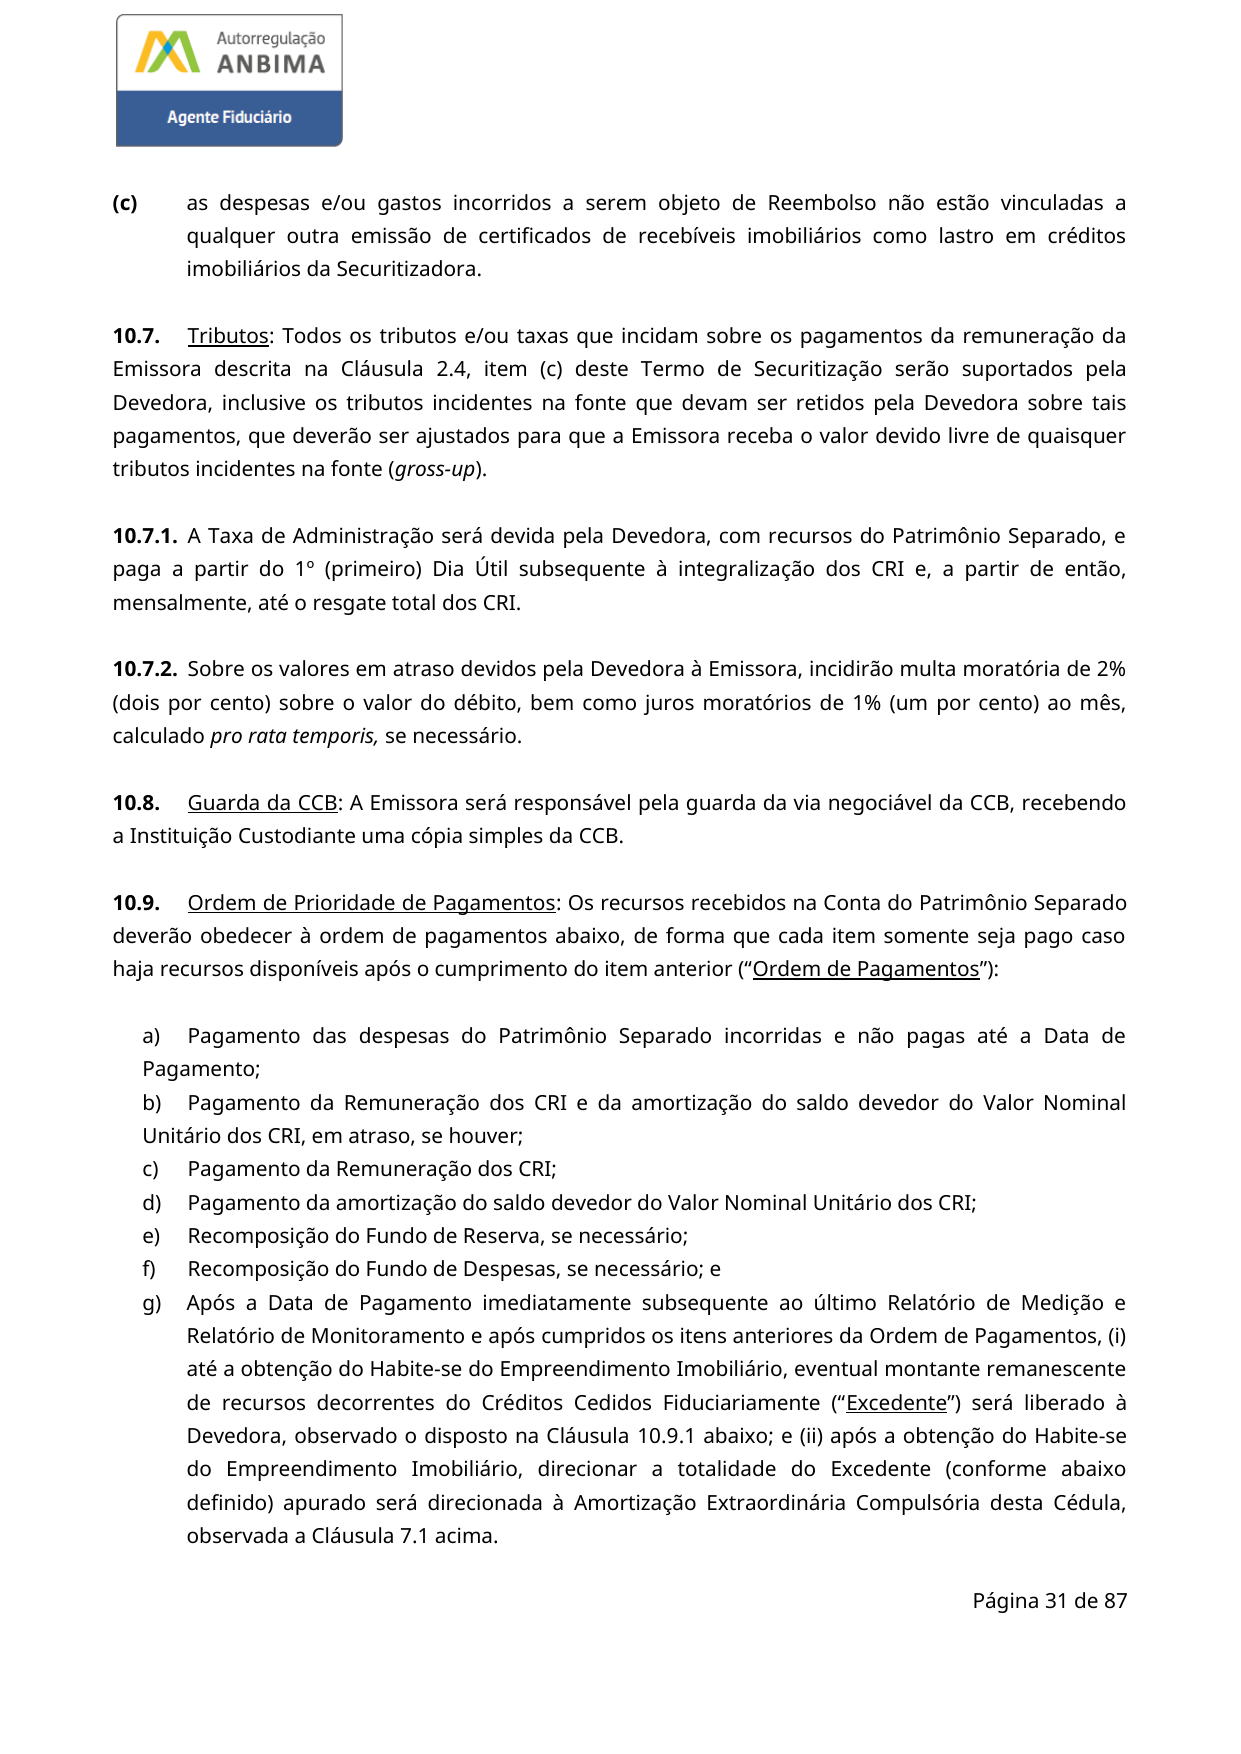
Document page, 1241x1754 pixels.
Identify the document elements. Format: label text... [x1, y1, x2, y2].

list Tributos: Todos os tributos e/ou taxas que incidam sobre os pagamentos da remuneração da Emissora descrita na Cláusula 2.4, item (c) deste Termo de Securitização serão suportados pela Devedora, inclusive os tributos incidentes na fonte que devam ser retidos pela Devedora sobre tais pagamentos, que deverão ser ajustados para que a Emissora receba o valor devido livre de quaisquer tributos incidentes na fonte (gross-up). [112, 317, 1128, 483]
list Ordem de Prioridade de Pagamentos: Os recursos recebidos na Conta do Patrimônio Separado deverão obedecer à ordem de pagamentos abaixo, de forma que cada item somente seja pago caso haja recursos disponíveis após o cumprimento do item anterior (“Ordem de Pagamentos”): [112, 883, 1128, 983]
list as despesas e/ou gastos incorridos a serem objeto de Reembolso não estão vinculadas a qualquer outra emissão de certificados de recebíveis imobiliários como lastro em créditos imobiliários da Securitizadora. [112, 183, 1128, 283]
list Recomposição do Fundo de Reserva, se necessário; [142, 1217, 1128, 1250]
list Pagamento da Remuneração dos CRI e da amortização do saldo devedor do Valor Nominal Unitário dos CRI, em atraso, se houver; [142, 1083, 1128, 1150]
list Pagamento da Remuneração dos CRI; [142, 1150, 1128, 1183]
list Recomposição do Fundo de Despesas, se necessário; e [142, 1250, 1128, 1283]
list Após a Data de Pagamento imediatamente subsequente ao último Relatório de Medição e Relatório de Monitoramento e após cumpridos os itens anteriores da Ordem de Pagamentos, (i) até a obtenção do Habite-se do Empreendimento Imobiliário, eventual montante remanescente de recursos decorrentes do Créditos Cedidos Fiduciariamente (“Excedente”) será liberado à Devedora, observado o disposto na Cláusula 10.9.1 abaixo; e (ii) após a obtenção do Habite-se do Empreendimento Imobiliário, direcionar a totalidade do Excedente (conforme abaixo definido) apurado será direcionada à Amortização Extraordinária Compulsória desta Cédula, observada a Cláusula 7.1 acima. [142, 1283, 1128, 1550]
list Pagamento das despesas do Patrimônio Separado incorridas e não pagas até a Data de Pagamento; [142, 1017, 1128, 1083]
list A Taxa de Administração será devida pela Devedora, com recursos do Patrimônio Separado, e paga a partir do 1º (primeiro) Dia Útil subsequente à integralização dos CRI e, a partir de então, mensalmente, até o resgate total dos CRI. [112, 517, 1128, 617]
list Guarda da CCB: A Emissora será responsável pela guarda da via negociável da CCB, recebendo a Instituição Custodiante uma cópia simples da CCB. [112, 783, 1128, 850]
list Sobre os valores em atraso devidos pela Devedora à Emissora, incidirão multa moratória de 2% (dois por cento) sobre o valor do débito, bem como juros moratórios de 1% (um por cento) ao mês, calculado pro rata temporis, se necessário. [112, 650, 1128, 750]
list Pagamento da amortização do saldo devedor do Valor Nominal Unitário dos CRI; [142, 1183, 1128, 1217]
